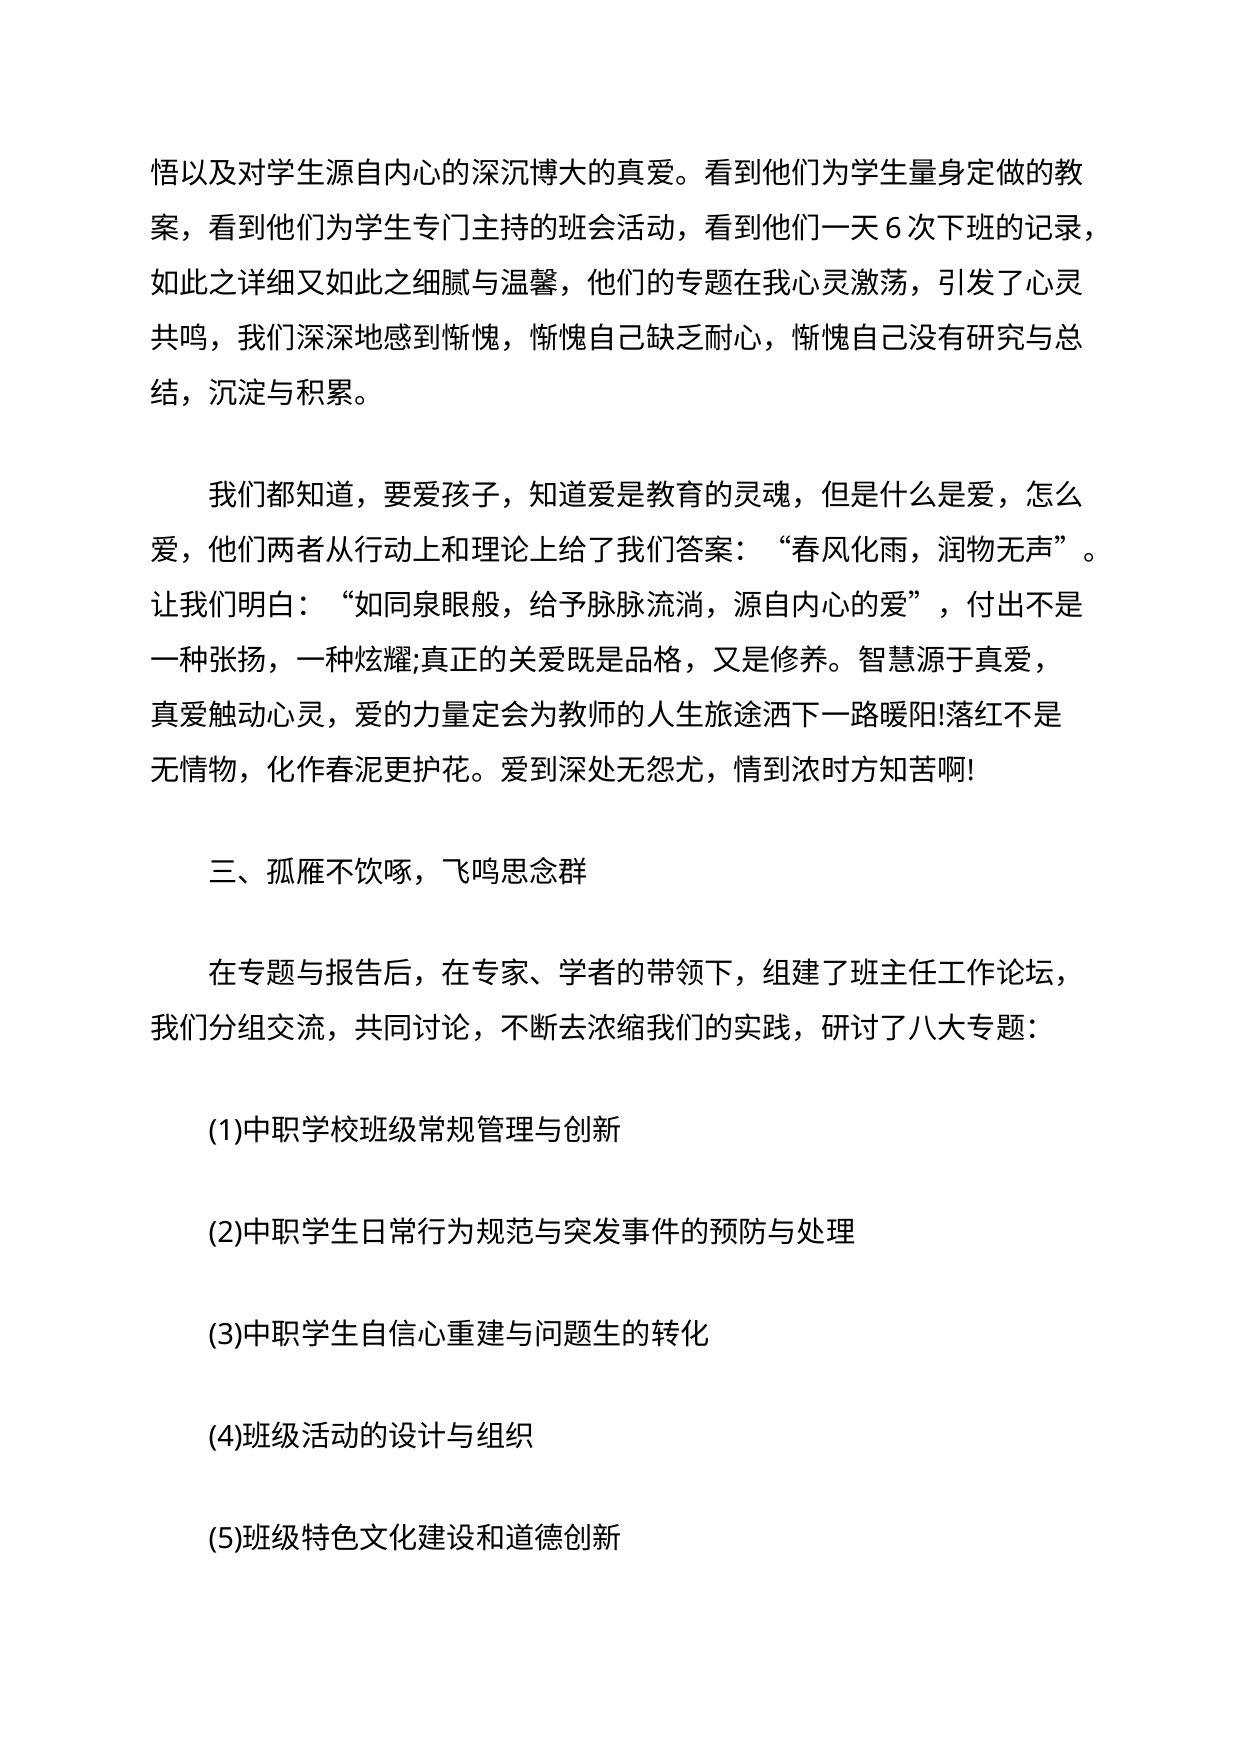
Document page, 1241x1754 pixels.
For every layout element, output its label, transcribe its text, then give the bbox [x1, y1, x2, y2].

text (1)中职学校班级常规管理与创新 [150, 1107, 1090, 1149]
text 我们都知道，要爱孩子，知道爱是教育的灵魂，但是什么是爱，怎么爱，他们两者从行动上和理论上给了我们答案：“春风化雨，润物无声”。让我们明白：“如同泉眼般，给予脉脉流淌，源自内心的爱”，付出不是一种张扬，一种炫耀;真正的关爱既是品格，又是修养。智慧源于真爱，真爱触动心灵，爱的力量定会为教师的人生旅途洒下一路暖阳!落红不是无情物，化作春泥更护花。爱到深处无怨尤，情到浓时方知苦啊! [150, 471, 1090, 788]
text (5)班级特色文化建设和道德创新 [150, 1514, 1090, 1557]
text (3)中职学生自信心重建与问题生的转化 [150, 1311, 1090, 1353]
text (2)中职学生日常行为规范与突发事件的预防与处理 [150, 1208, 1090, 1251]
text (4)班级活动的设计与组织 [150, 1412, 1090, 1455]
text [150, 150, 1090, 412]
text 在专题与报告后，在专家、学者的带领下，组建了班主任工作论坛，我们分组交流，共同讨论，不断去浓缩我们的实践，研讨了八大专题： [150, 950, 1090, 1047]
text 三、孤雁不饮啄，飞鸣思念群 [150, 848, 1090, 890]
